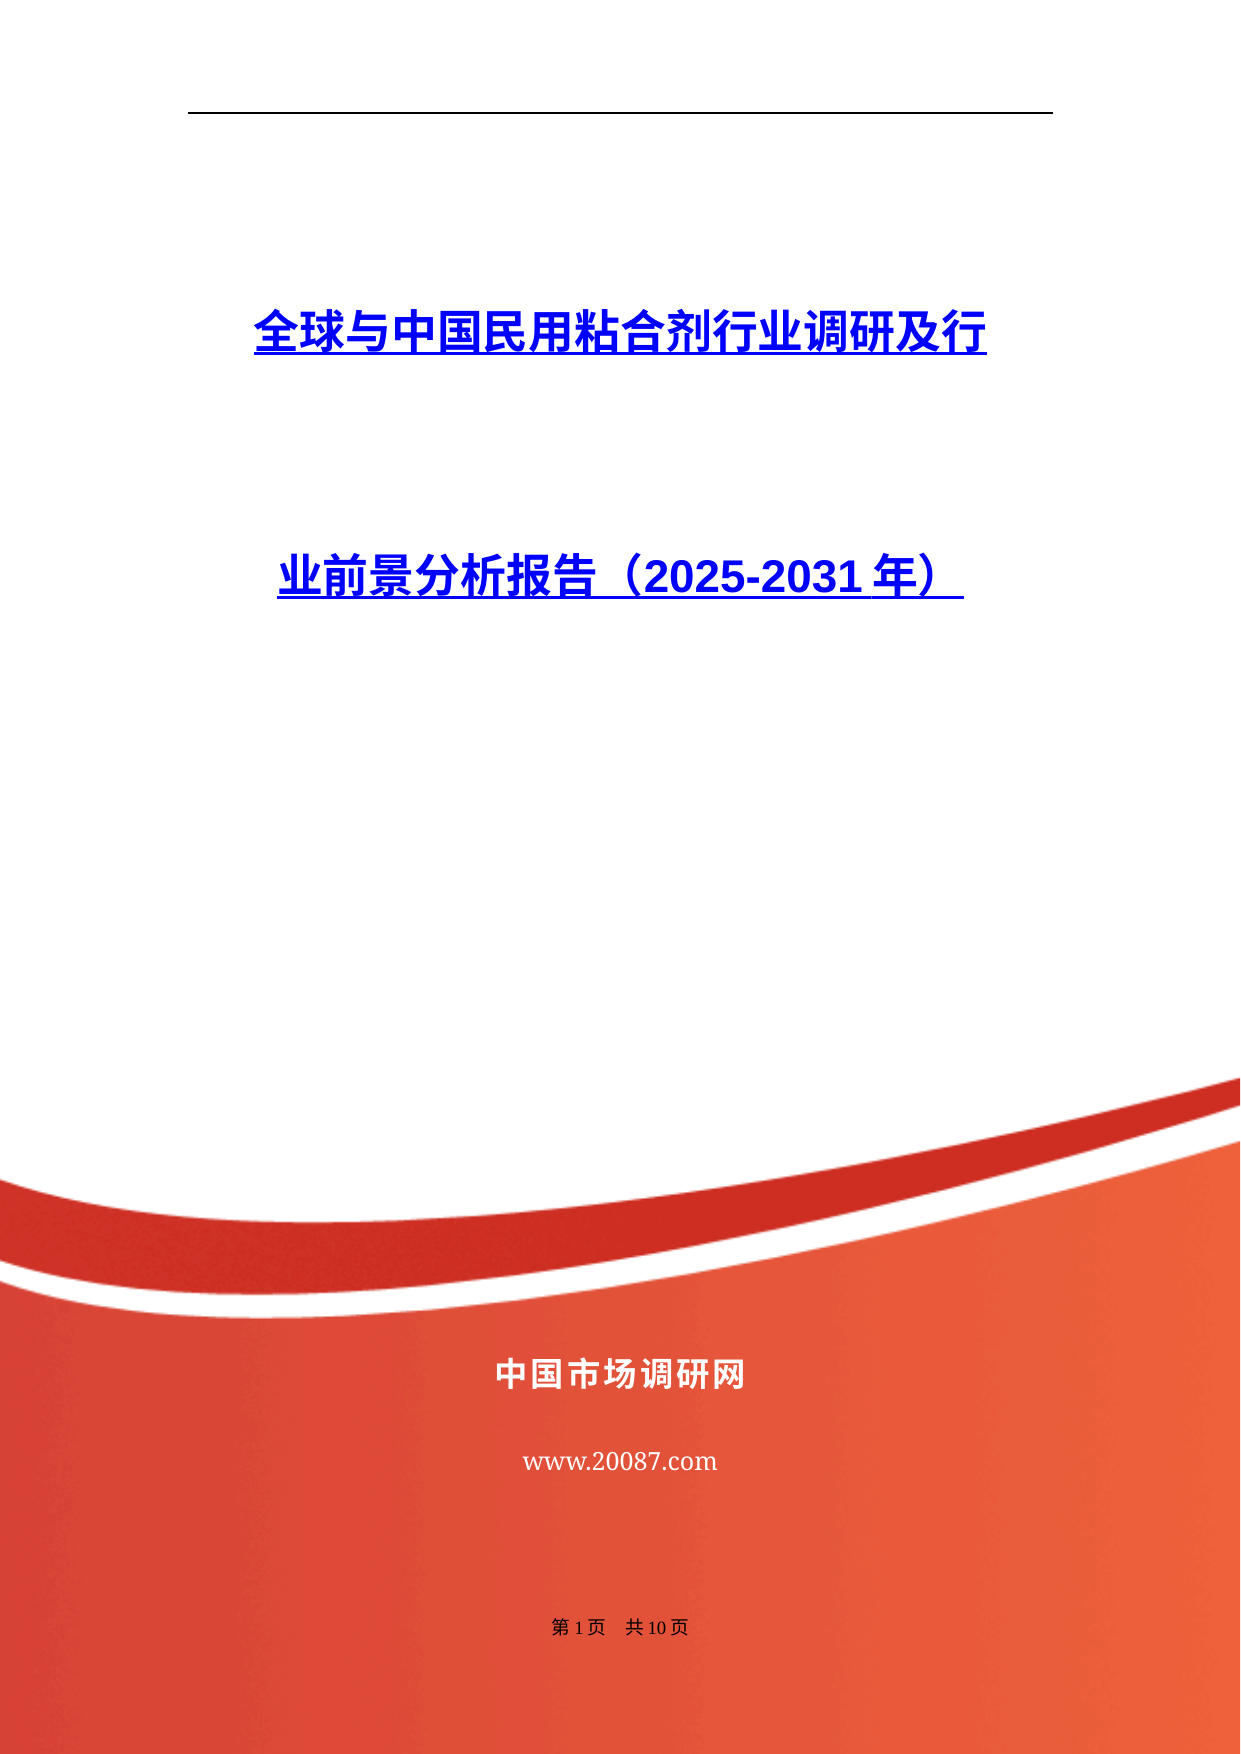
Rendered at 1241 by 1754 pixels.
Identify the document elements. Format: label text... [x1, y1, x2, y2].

text www.20087.com [187, 1428, 1053, 1493]
subtitle 中国市场调研网 [187, 1339, 1053, 1404]
table_header 全球与中国民用粘合剂行业调研及行业前景分析报告（2025-2031年） [188, 207, 1053, 773]
picture [0, 1006, 1241, 1754]
